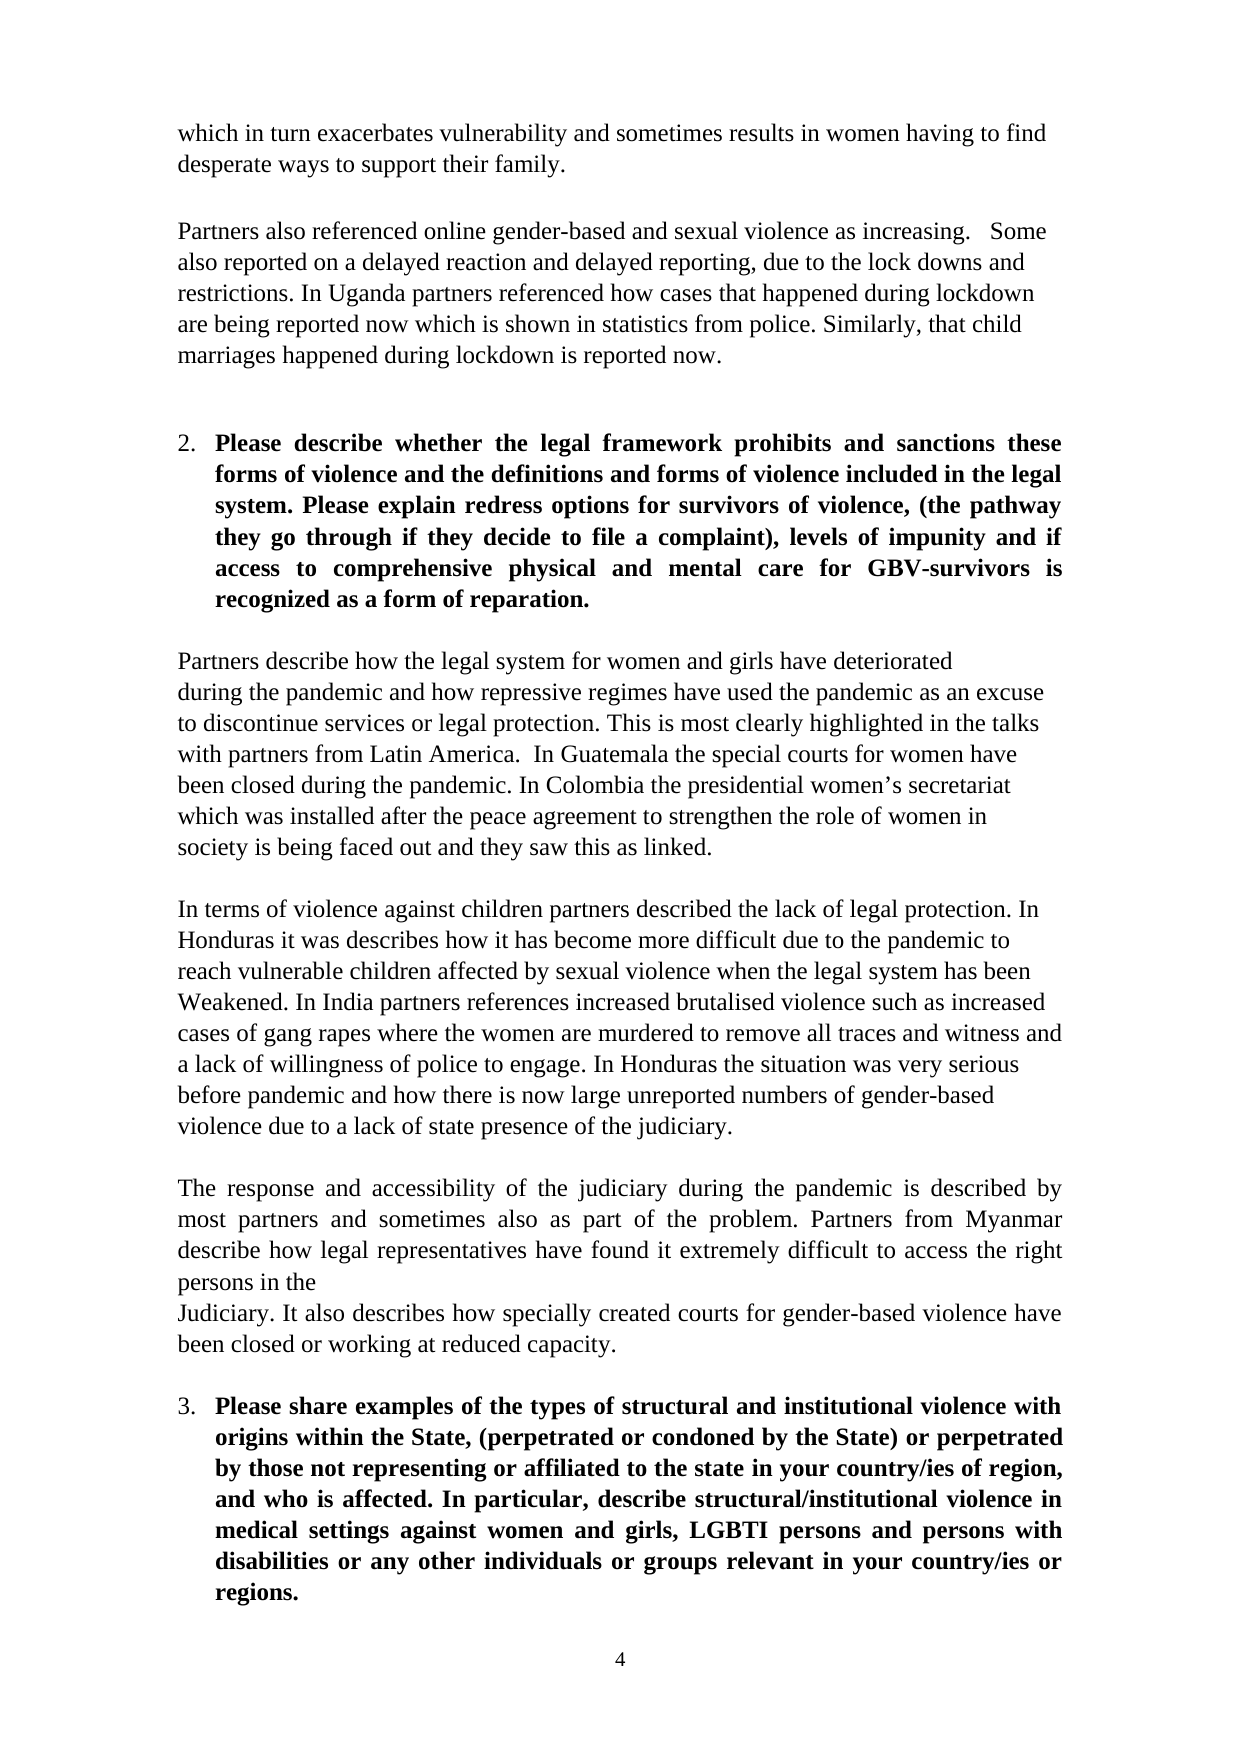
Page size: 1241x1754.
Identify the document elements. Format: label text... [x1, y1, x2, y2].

list Please share examples of the types of structural and institutional violence with origins within the State, (perpetrated or condoned by the State) or perpetrated by those not representing or affiliated to the state in your country/ies of region, and who is affected. In particular, describe structural/institutional violence in medical settings against women and girls, LGBTI persons and persons with disabilities or any other individuals or groups relevant in your country/ies or regions. [177, 1391, 1063, 1606]
text Judiciary. It also describes how specially created courts for gender-based violence have been closed or working at reduced capacity. [177, 1298, 1063, 1357]
text Partners describe how the legal system for women and girls have deteriorated [177, 646, 1063, 674]
text The response and accessibility of the judiciary during the pandemic is described by most partners and sometimes also as part of the problem. Partners from Myanmar describe how legal representatives have found it extremely difficult to access the right persons in the [177, 1173, 1063, 1295]
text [177, 118, 1063, 178]
text Partners also referenced online gender-based and sexual violence as increasing. Some also reported on a delayed reaction and delayed reporting, due to the lock downs and restrictions. In Uganda partners referenced how cases that happened during lockdown are being reported now which is shown in statistics from police. Similarly, that child marriages happened during lockdown is reported now. [177, 216, 1063, 369]
list Please describe whether the legal framework prohibits and sanctions these forms of violence and the definitions and forms of violence included in the legal system. Please explain redress options for survivors of violence, (the pathway they go through if they decide to file a complaint), levels of impunity and if access to comprehensive physical and mental care for GBV-survivors is recognized as a form of reparation. [177, 428, 1063, 612]
text In terms of violence against children partners described the lack of legal protection. In Honduras it was describes how it has become more difficult due to the pandemic to reach vulnerable children affected by sexual violence when the legal system has been [177, 894, 1063, 985]
text Weakened. In India partners references increased brutalised violence such as increased cases of gang rapes where the women are murdered to remove all traces and witness and a lack of willingness of police to engage. In Honduras the situation was very serious before pandemic and how there is now large unreported numbers of gender-based violence due to a lack of state presence of the judiciary. [177, 987, 1063, 1140]
text during the pandemic and how repressive regimes have used the pandemic as an excuse to discontinue services or legal protection. This is most clearly highlighted in the talks with partners from Latin America. In Guatemala the special courts for women have been closed during the pandemic. In Colombia the presidential women’s secretariat which was installed after the peace agreement to strengthen the role of women in society is being faced out and they saw this as linked. [177, 677, 1063, 861]
